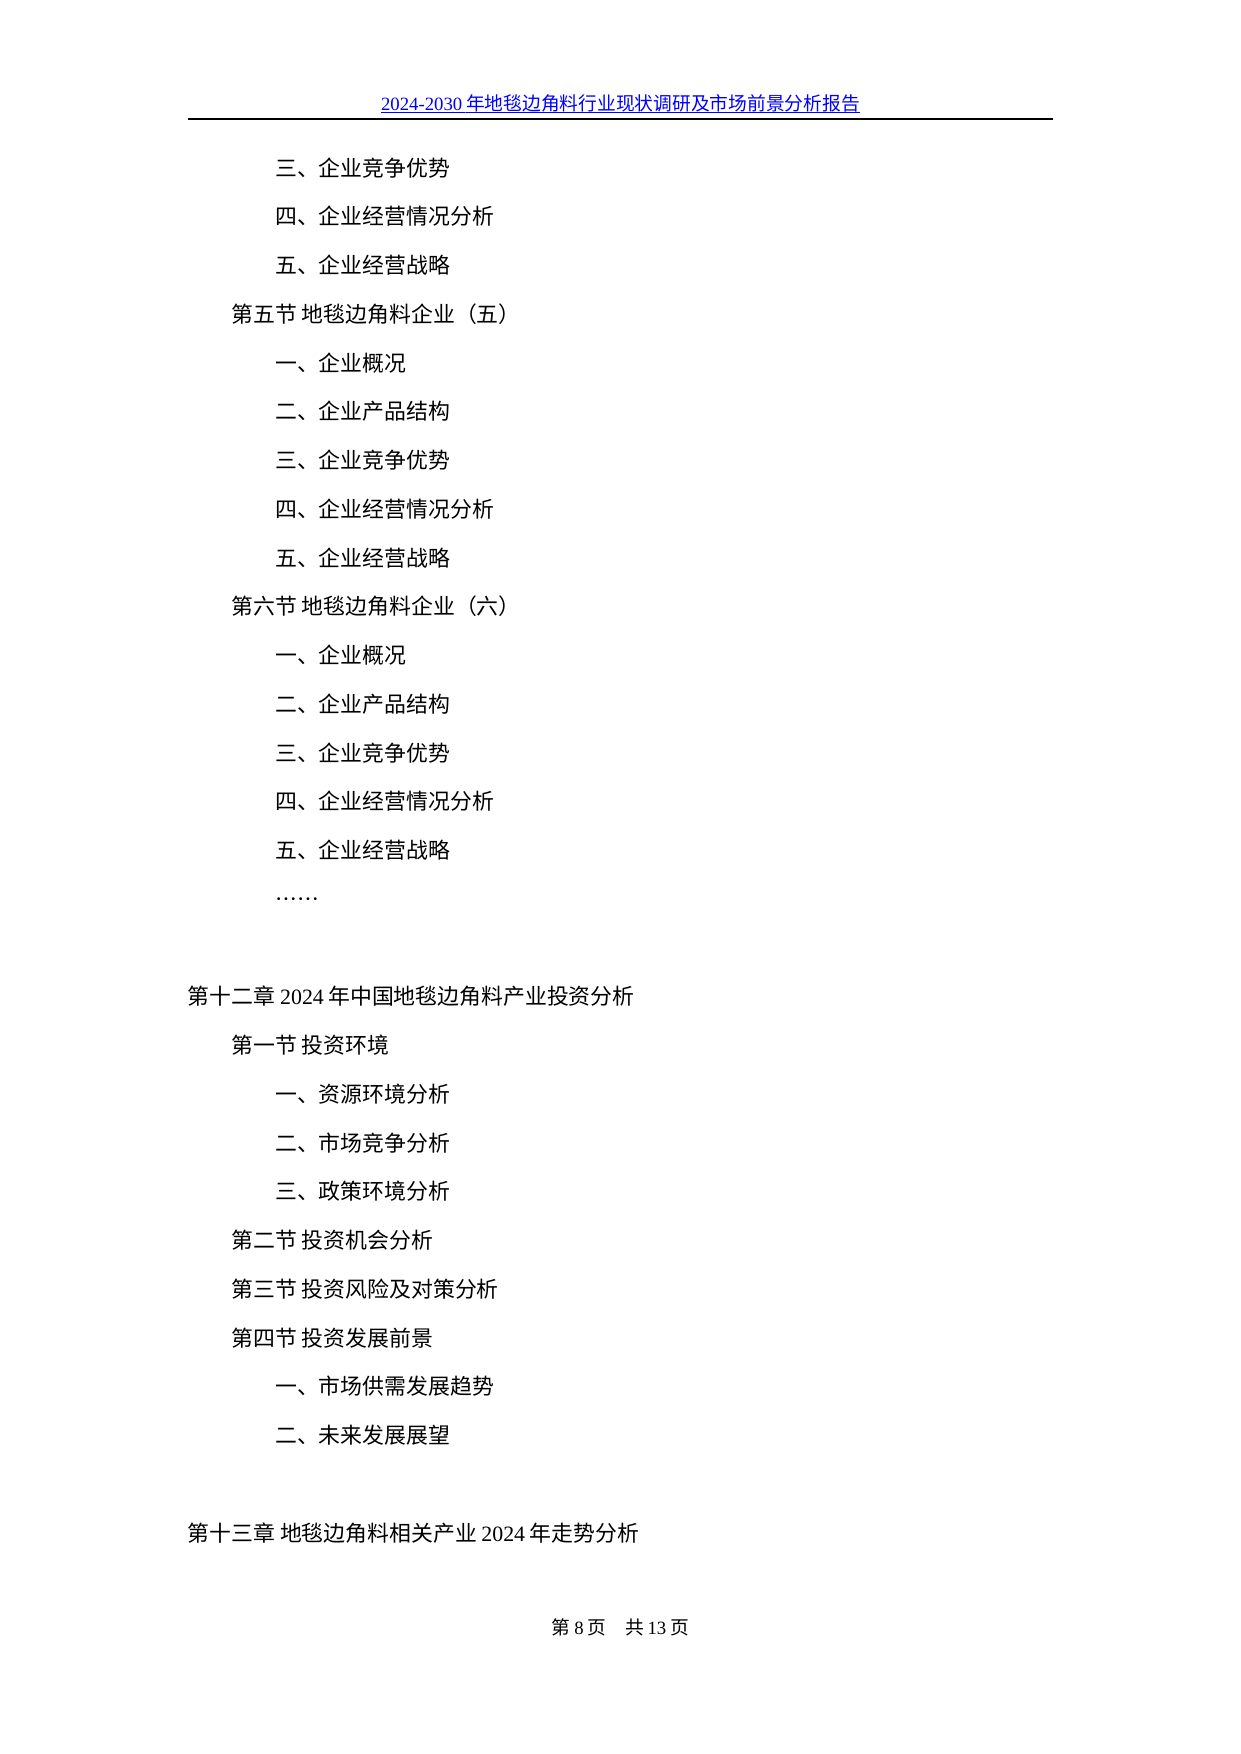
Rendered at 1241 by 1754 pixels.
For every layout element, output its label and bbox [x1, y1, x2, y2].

text [187, 150, 1053, 1548]
